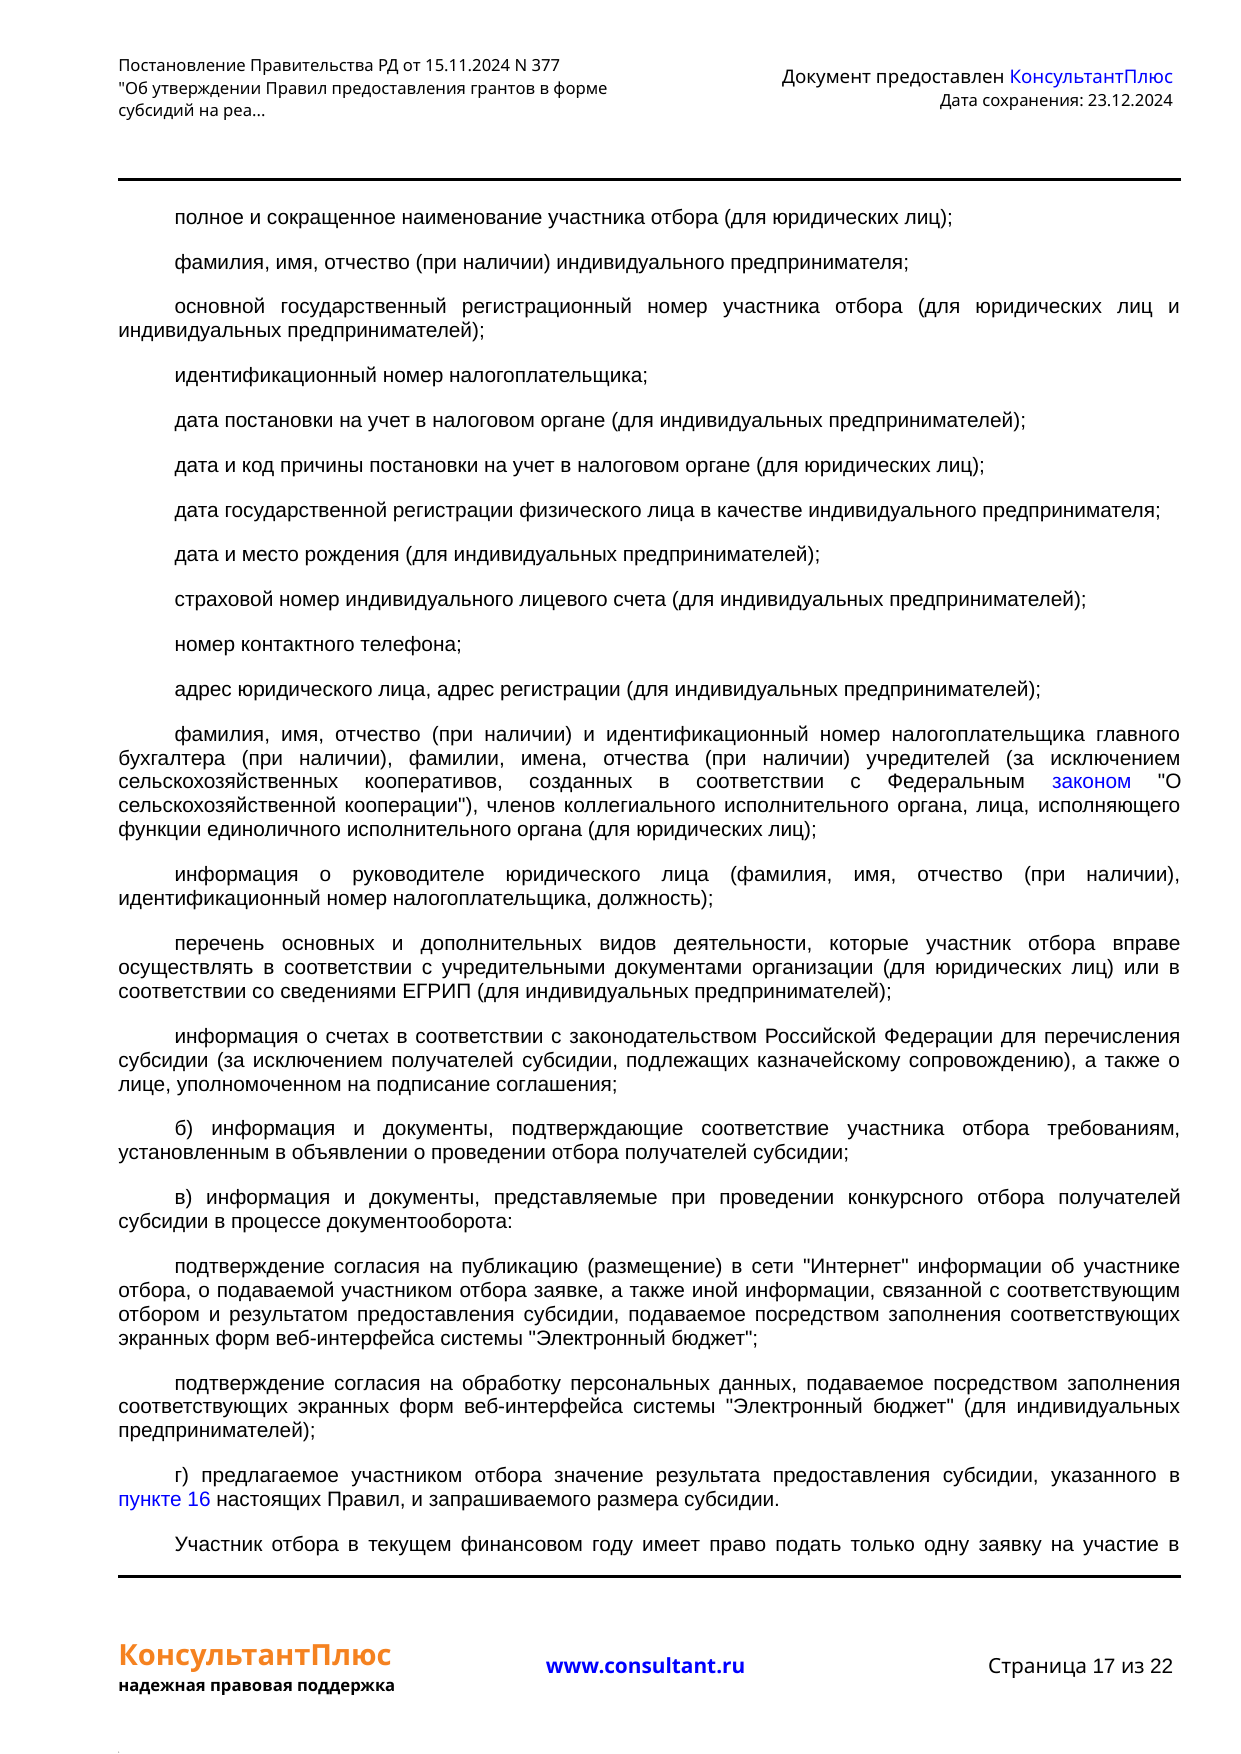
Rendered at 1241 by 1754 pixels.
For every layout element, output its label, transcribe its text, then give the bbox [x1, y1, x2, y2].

text подтверждение согласия на публикацию (размещение) в сети "Интернет" информации об участнике отбора, о подаваемой участником отбора заявке, а также иной информации, связанной с соответствующим отбором и результатом предоставления субсидии, подаваемое посредством заполнения соответствующих экранных форм веб-интерфейса системы "Электронный бюджет"; [118, 1254, 1181, 1349]
text адрес юридического лица, адрес регистрации (для индивидуальных предпринимателей); [118, 677, 1181, 701]
text дата и место рождения (для индивидуальных предпринимателей); [118, 542, 1181, 566]
text дата и код причины постановки на учет в налоговом органе (для юридических лиц); [118, 453, 1181, 477]
text фамилия, имя, отчество (при наличии) и идентификационный номер налогоплательщика главного бухгалтера (при наличии), фамилии, имена, отчества (при наличии) учредителей (за исключением сельскохозяйственных кооперативов, созданных в соответствии с Федеральным законом "О сельскохозяйственной кооперации"), членов коллегиального исполнительного органа, лица, исполняющего функции единоличного исполнительного органа (для юридических лиц); [118, 721, 1181, 841]
text полное и сокращенное наименование участника отбора (для юридических лиц); [118, 205, 1181, 229]
text б) информация и документы, подтверждающие соответствие участника отбора требованиям, установленным в объявлении о проведении отбора получателей субсидии; [118, 1116, 1181, 1164]
text дата государственной регистрации физического лица в качестве индивидуального предпринимателя; [118, 497, 1181, 521]
text г) предлагаемое участником отбора значение результата предоставления субсидии, указанного в пункте 16 настоящих Правил, и запрашиваемого размера субсидии. [118, 1463, 1181, 1511]
text основной государственный регистрационный номер участника отбора (для юридических лиц и индивидуальных предпринимателей); [118, 294, 1181, 342]
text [118, 1532, 1181, 1556]
text номер контактного телефона; [118, 632, 1181, 656]
text в) информация и документы, представляемые при проведении конкурсного отбора получателей субсидии в процессе документооборота: [118, 1185, 1181, 1233]
text перечень основных и дополнительных видов деятельности, которые участник отбора вправе осуществлять в соответствии с учредительными документами организации (для юридических лиц) или в соответствии со сведениями ЕГРИП (для индивидуальных предпринимателей); [118, 931, 1181, 1003]
text страховой номер индивидуального лицевого счета (для индивидуальных предпринимателей); [118, 587, 1181, 611]
text фамилия, имя, отчество (при наличии) индивидуального предпринимателя; [118, 249, 1181, 273]
text дата постановки на учет в налоговом органе (для индивидуальных предпринимателей); [118, 408, 1181, 432]
text идентификационный номер налогоплательщика; [118, 363, 1181, 387]
text подтверждение согласия на обработку персональных данных, подаваемое посредством заполнения соответствующих экранных форм веб-интерфейса системы "Электронный бюджет" (для индивидуальных предпринимателей); [118, 1370, 1181, 1442]
text информация о руководителе юридического лица (фамилия, имя, отчество (при наличии), идентификационный номер налогоплательщика, должность); [118, 862, 1181, 910]
text информация о счетах в соответствии с законодательством Российской Федерации для перечисления субсидии (за исключением получателей субсидии, подлежащих казначейскому сопровождению), а также о лице, уполномоченном на подписание соглашения; [118, 1023, 1181, 1095]
